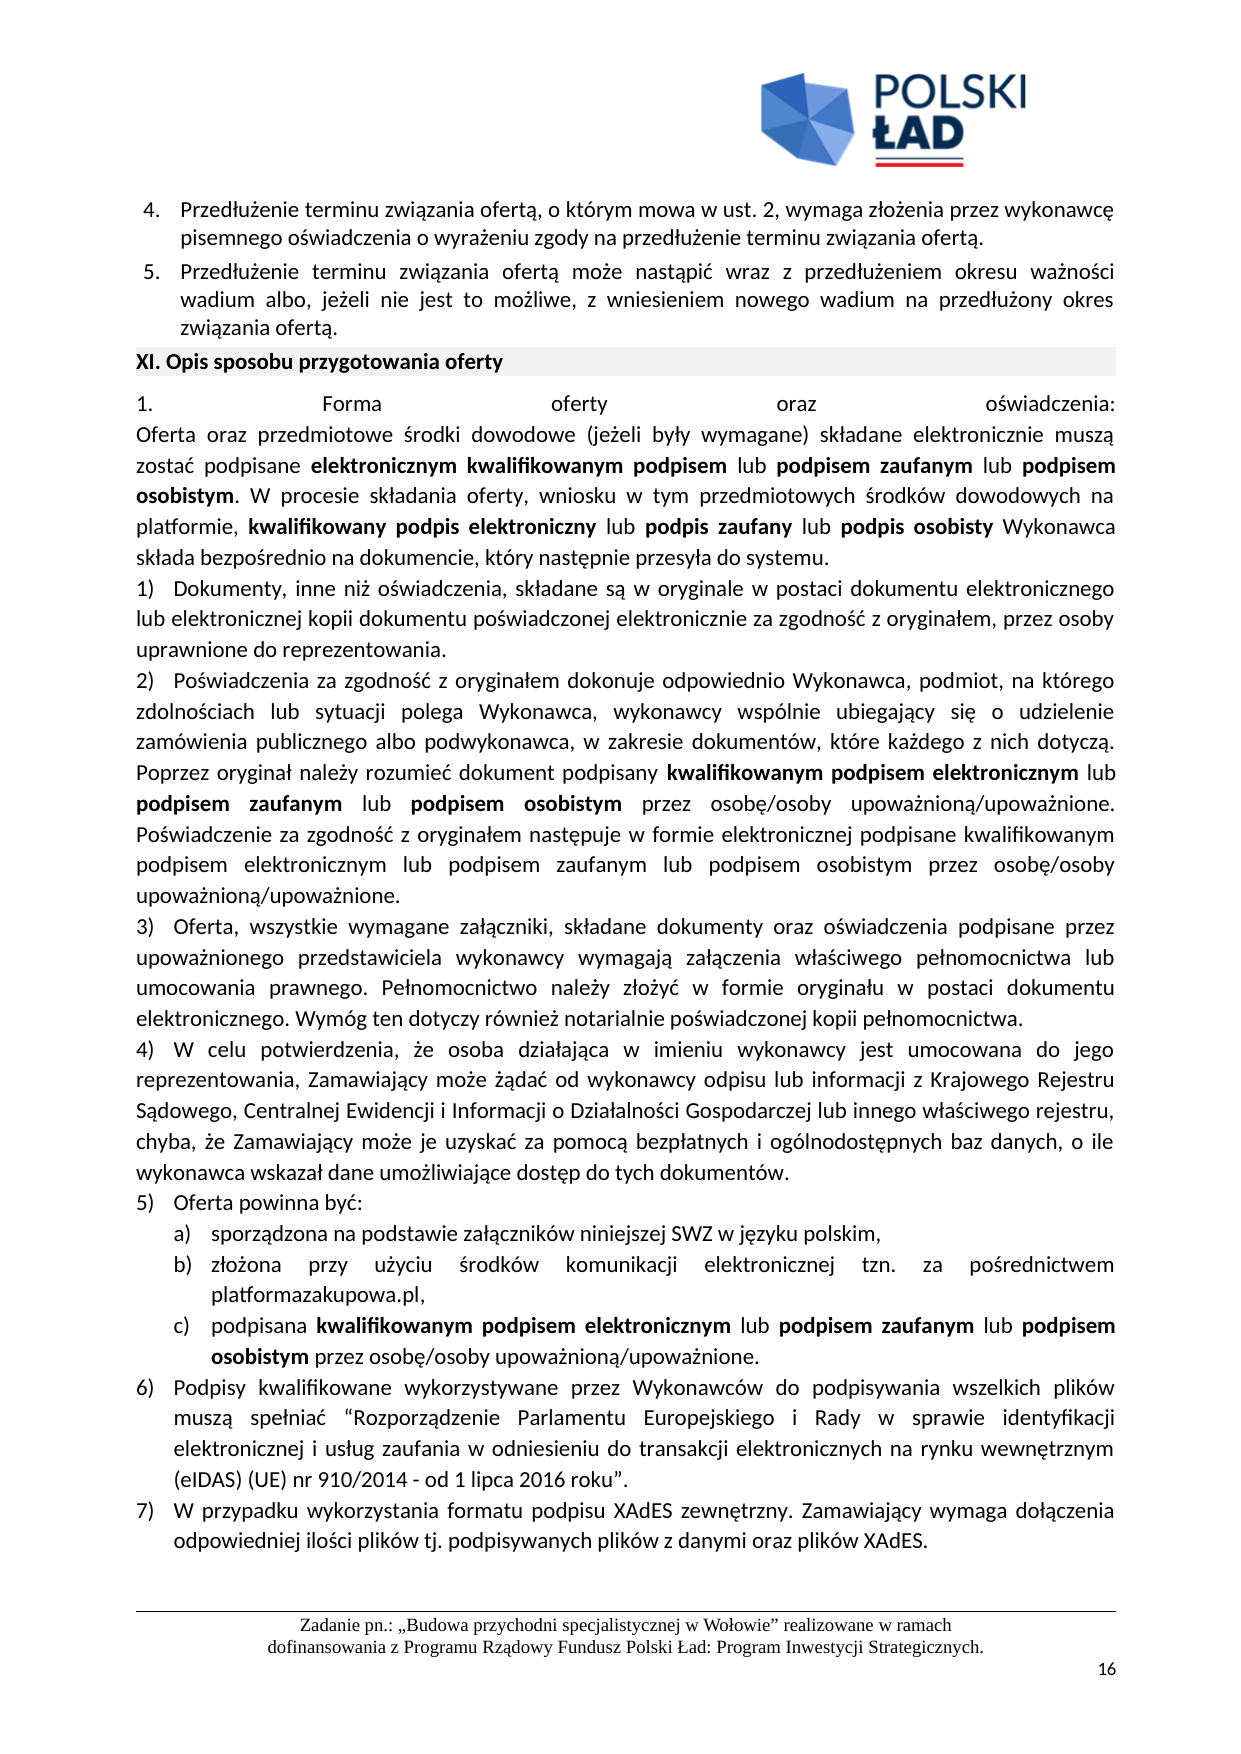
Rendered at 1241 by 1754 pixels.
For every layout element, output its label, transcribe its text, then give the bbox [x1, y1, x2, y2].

list Dokumenty, inne niż oświadczenia, składane są w oryginale w postaci dokumentu elektronicznego lub elektronicznej kopii dokumentu poświadczonej elektronicznie za zgodność z oryginałem, przez osoby uprawnione do reprezentowania. [136, 574, 1116, 663]
list W przypadku wykorzystania formatu podpisu XAdES zewnętrzny. Zamawiający wymaga dołączenia odpowiedniej ilości plików tj. podpisywanych plików z danymi oraz plików XAdES. [136, 1496, 1116, 1554]
list Przedłużenie terminu związania ofertą może nastąpić wraz z przedłużeniem okresu ważności wadium albo, jeżeli nie jest to możliwe, z wniesieniem nowego wadium na przedłużony okres związania ofertą. [143, 257, 1116, 341]
subtitle Poświadczenia za zgodność z oryginałem dokonuje odpowiednio Wykonawca, podmiot, na którego zdolnościach lub sytuacji polega Wykonawca, wykonawcy wspólnie ubiegający się o udzielenie zamówienia publicznego albo podwykonawca, w zakresie dokumentów, które każdego z nich dotyczą. Poprzez oryginał należy rozumieć dokument podpisany kwalifikowanym podpisem elektronicznym lub podpisem zaufanym lub podpisem osobistym przez osobę/osoby upoważnioną/upoważnione. Poświadczenie za zgodność z oryginałem następuje w formie elektronicznej podpisane kwalifikowanym podpisem elektronicznym lub podpisem zaufanym lub podpisem osobistym przez osobę/osoby upoważnioną/upoważnione. [136, 666, 1116, 909]
text XI. Opis sposobu przygotowania oferty [136, 347, 1116, 376]
list złożona przy użyciu środków komunikacji elektronicznej tzn. za pośrednictwem platformazakupowa.pl, [173, 1250, 1116, 1309]
picture [761, 73, 1026, 167]
subtitle W celu potwierdzenia, że osoba działająca w imieniu wykonawcy jest umocowana do jego reprezentowania, Zamawiający może żądać od wykonawcy odpisu lub informacji z Krajowego Rejestru Sądowego, Centralnej Ewidencji i Informacji o Działalności Gospodarczej lub innego właściwego rejestru, chyba, że Zamawiający może je uzyskać za pomocą bezpłatnych i ogólnodostępnych baz danych, o ile wykonawca wskazał dane umożliwiające dostęp do tych dokumentów. [136, 1035, 1116, 1186]
list podpisana kwalifikowanym podpisem elektronicznym lub podpisem zaufanym lub podpisem osobistym przez osobę/osoby upoważnioną/upoważnione. [173, 1311, 1116, 1370]
list Przedłużenie terminu związania ofertą, o którym mowa w ust. 2, wymaga złożenia przez wykonawcę pisemnego oświadczenia o wyrażeniu zgody na przedłużenie terminu związania ofertą. [143, 195, 1116, 251]
subtitle Oferta, wszystkie wymagane załączniki, składane dokumenty oraz oświadczenia podpisane przez upoważnionego przedstawiciela wykonawcy wymagają załączenia właściwego pełnomocnictwa lub umocowania prawnego. Pełnomocnictwo należy złożyć w formie oryginału w postaci dokumentu elektronicznego. Wymóg ten dotyczy również notarialnie poświadczonej kopii pełnomocnictwa. [136, 912, 1116, 1032]
list Oferta powinna być: [136, 1188, 1116, 1216]
list sporządzona na podstawie załączników niniejszej SWZ w języku polskim, [173, 1219, 1116, 1247]
list Podpisy kwalifikowane wykorzystywane przez Wykonawców do podpisywania wszelkich plików muszą spełniać “Rozporządzenie Parlamentu Europejskiego i Rady w sprawie identyfikacji elektronicznej i usług zaufania w odniesieniu do transakcji elektronicznych na rynku wewnętrznym (eIDAS) (UE) nr 910/2014 - od 1 lipca 2016 roku”. [136, 1373, 1116, 1493]
text 1. Forma oferty oraz oświadczenia: Oferta oraz przedmiotowe środki dowodowe (jeżeli były wymagane) składane elektronicznie muszą zostać podpisane elektronicznym kwalifikowanym podpisem lub podpisem zaufanym lub podpisem osobistym. W procesie składania oferty, wniosku w tym przedmiotowych środków dowodowych na platformie, kwalifikowany podpis elektroniczny lub podpis zaufany lub podpis osobisty Wykonawca składa bezpośrednio na dokumencie, który następnie przesyła do systemu. [136, 389, 1116, 571]
